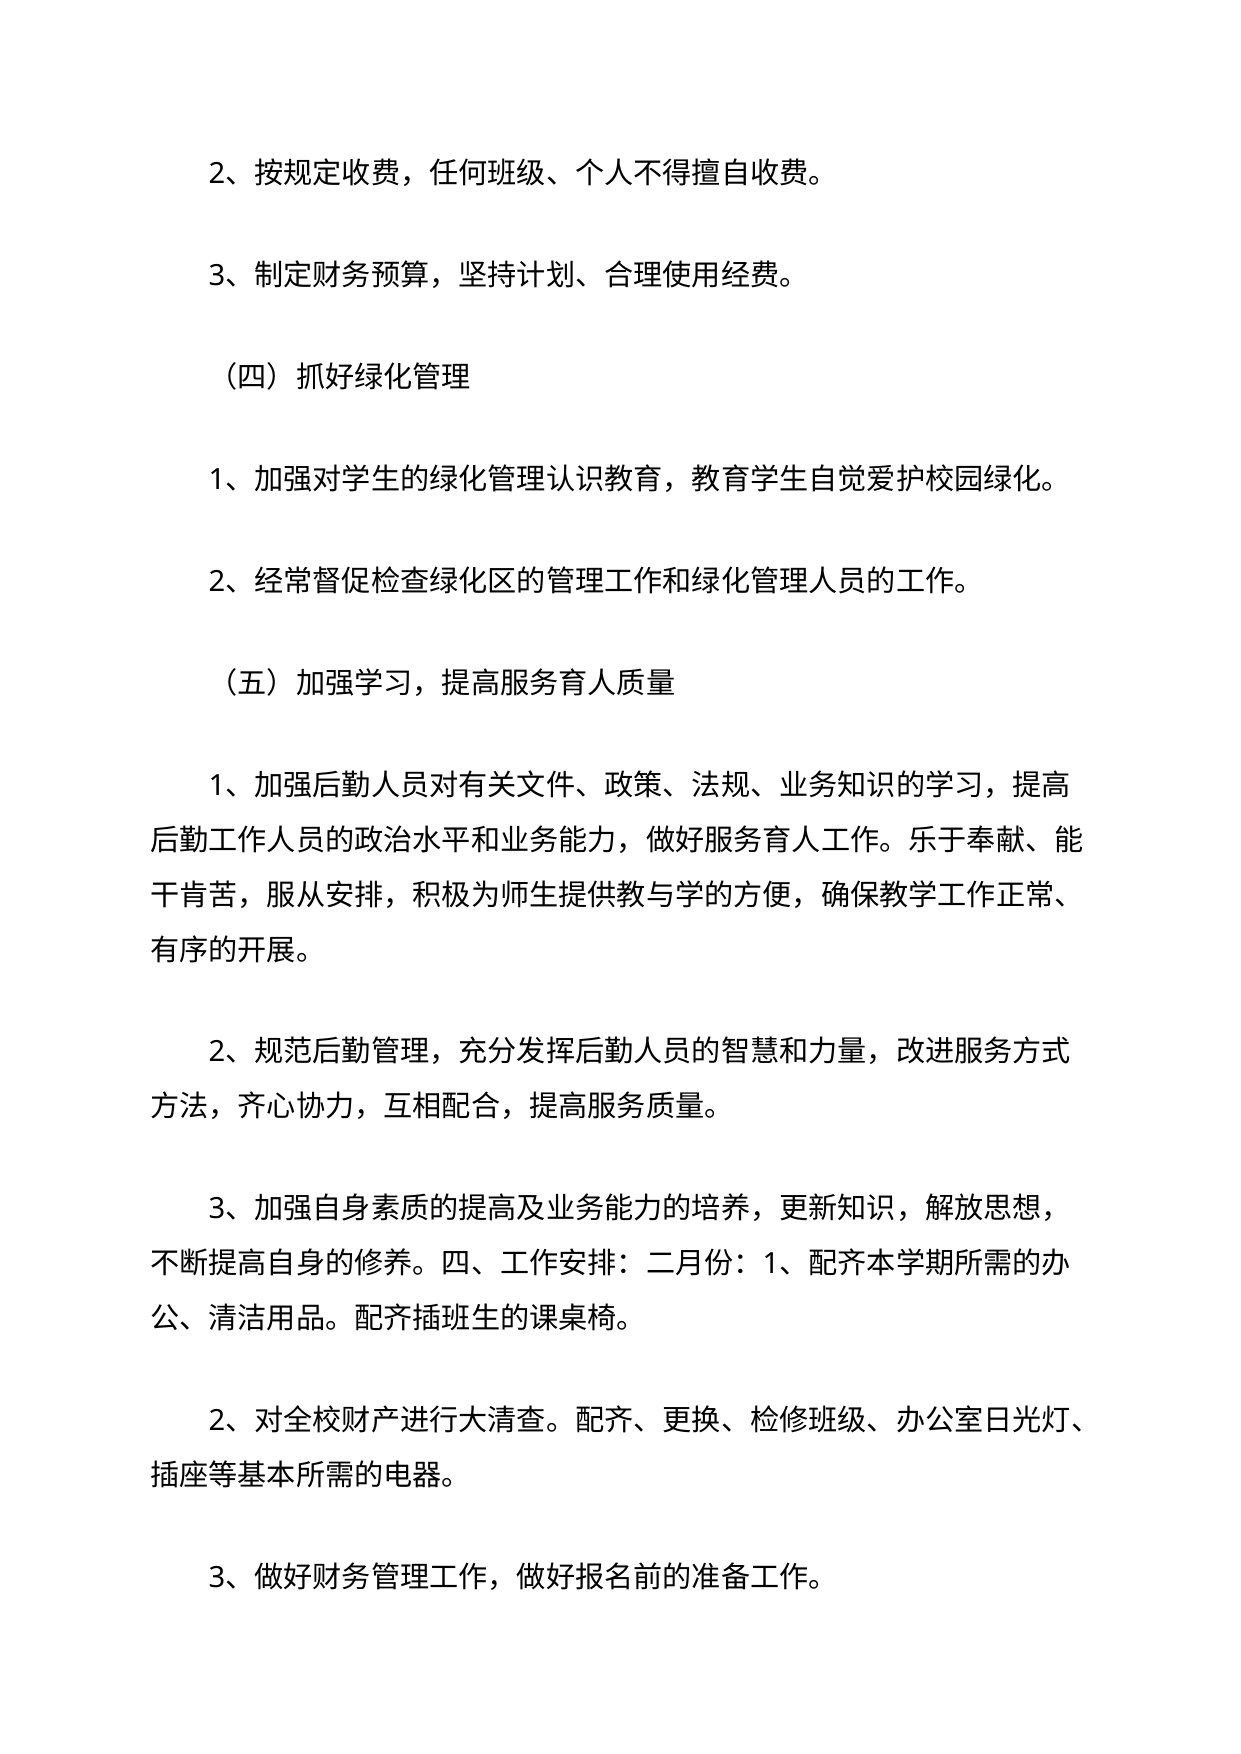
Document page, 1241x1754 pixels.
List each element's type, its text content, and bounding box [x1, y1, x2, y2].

text （四）抓好绿化管理 [150, 354, 1090, 396]
text 2、经常督促检查绿化区的管理工作和绿化管理人员的工作。 [150, 558, 1090, 600]
text 3、制定财务预算，坚持计划、合理使用经费。 [150, 252, 1090, 294]
text （五）加强学习，提高服务育人质量 [150, 660, 1090, 702]
text 2、规范后勤管理，充分发挥后勤人员的智慧和力量，改进服务方式方法，齐心协力，互相配合，提高服务质量。 [150, 1028, 1090, 1125]
text 2、对全校财产进行大清查。配齐、更换、检修班级、办公室日光灯、插座等基本所需的电器。 [150, 1397, 1090, 1494]
text 1、加强后勤人员对有关文件、政策、法规、业务知识的学习，提高后勤工作人员的政治水平和业务能力，做好服务育人工作。乐于奉献、能干肯苦，服从安排，积极为师生提供教与学的方便，确保教学工作正常、有序的开展。 [150, 761, 1090, 968]
text 2、按规定收费，任何班级、个人不得擅自收费。 [150, 150, 1090, 192]
text 3、做好财务管理工作，做好报名前的准备工作。 [150, 1553, 1090, 1596]
text 1、加强对学生的绿化管理认识教育，教育学生自觉爱护校园绿化。 [150, 456, 1090, 498]
text 3、加强自身素质的提高及业务能力的培养，更新知识，解放思想，不断提高自身的修养。四、工作安排：二月份：1、配齐本学期所需的办公、清洁用品。配齐插班生的课桌椅。 [150, 1185, 1090, 1337]
